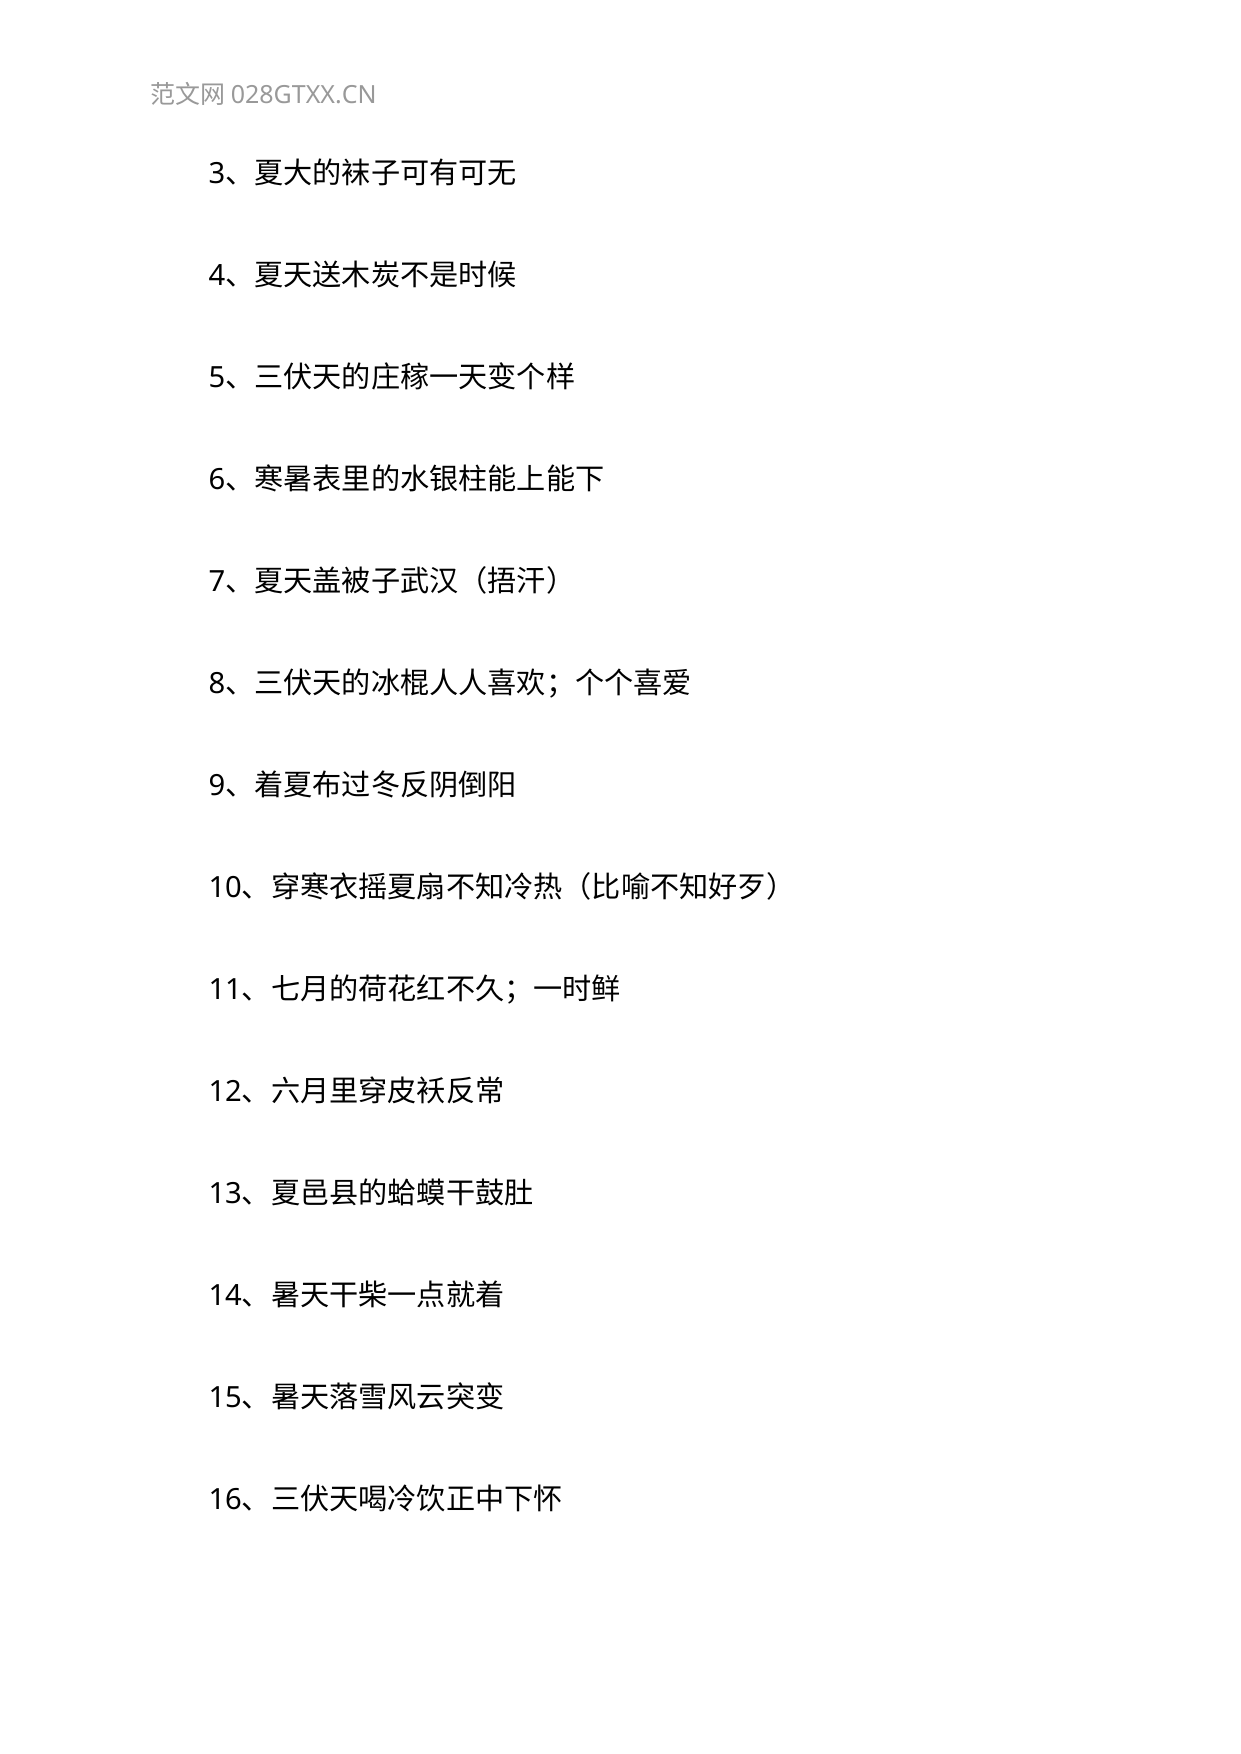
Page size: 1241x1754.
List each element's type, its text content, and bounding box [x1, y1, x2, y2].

text 3、夏大的袜子可有可无 [150, 150, 1090, 192]
text 7、夏天盖被子武汉（捂汗） [150, 558, 1090, 600]
text 10、穿寒衣摇夏扇不知冷热（比喻不知好歹） [150, 864, 1090, 906]
text 11、七月的荷花红不久；一时鲜 [150, 966, 1090, 1008]
text 13、夏邑县的蛤蟆干鼓肚 [150, 1170, 1090, 1212]
text 6、寒暑表里的水银柱能上能下 [150, 456, 1090, 498]
text 5、三伏天的庄稼一天变个样 [150, 354, 1090, 396]
text 14、暑天干柴一点就着 [150, 1272, 1090, 1314]
text 8、三伏天的冰棍人人喜欢；个个喜爱 [150, 660, 1090, 702]
text 16、三伏天喝冷饮正中下怀 [150, 1476, 1090, 1518]
text 12、六月里穿皮袄反常 [150, 1068, 1090, 1110]
text 9、着夏布过冬反阴倒阳 [150, 762, 1090, 804]
text 4、夏天送木炭不是时候 [150, 252, 1090, 294]
text 15、暑天落雪风云突变 [150, 1374, 1090, 1416]
